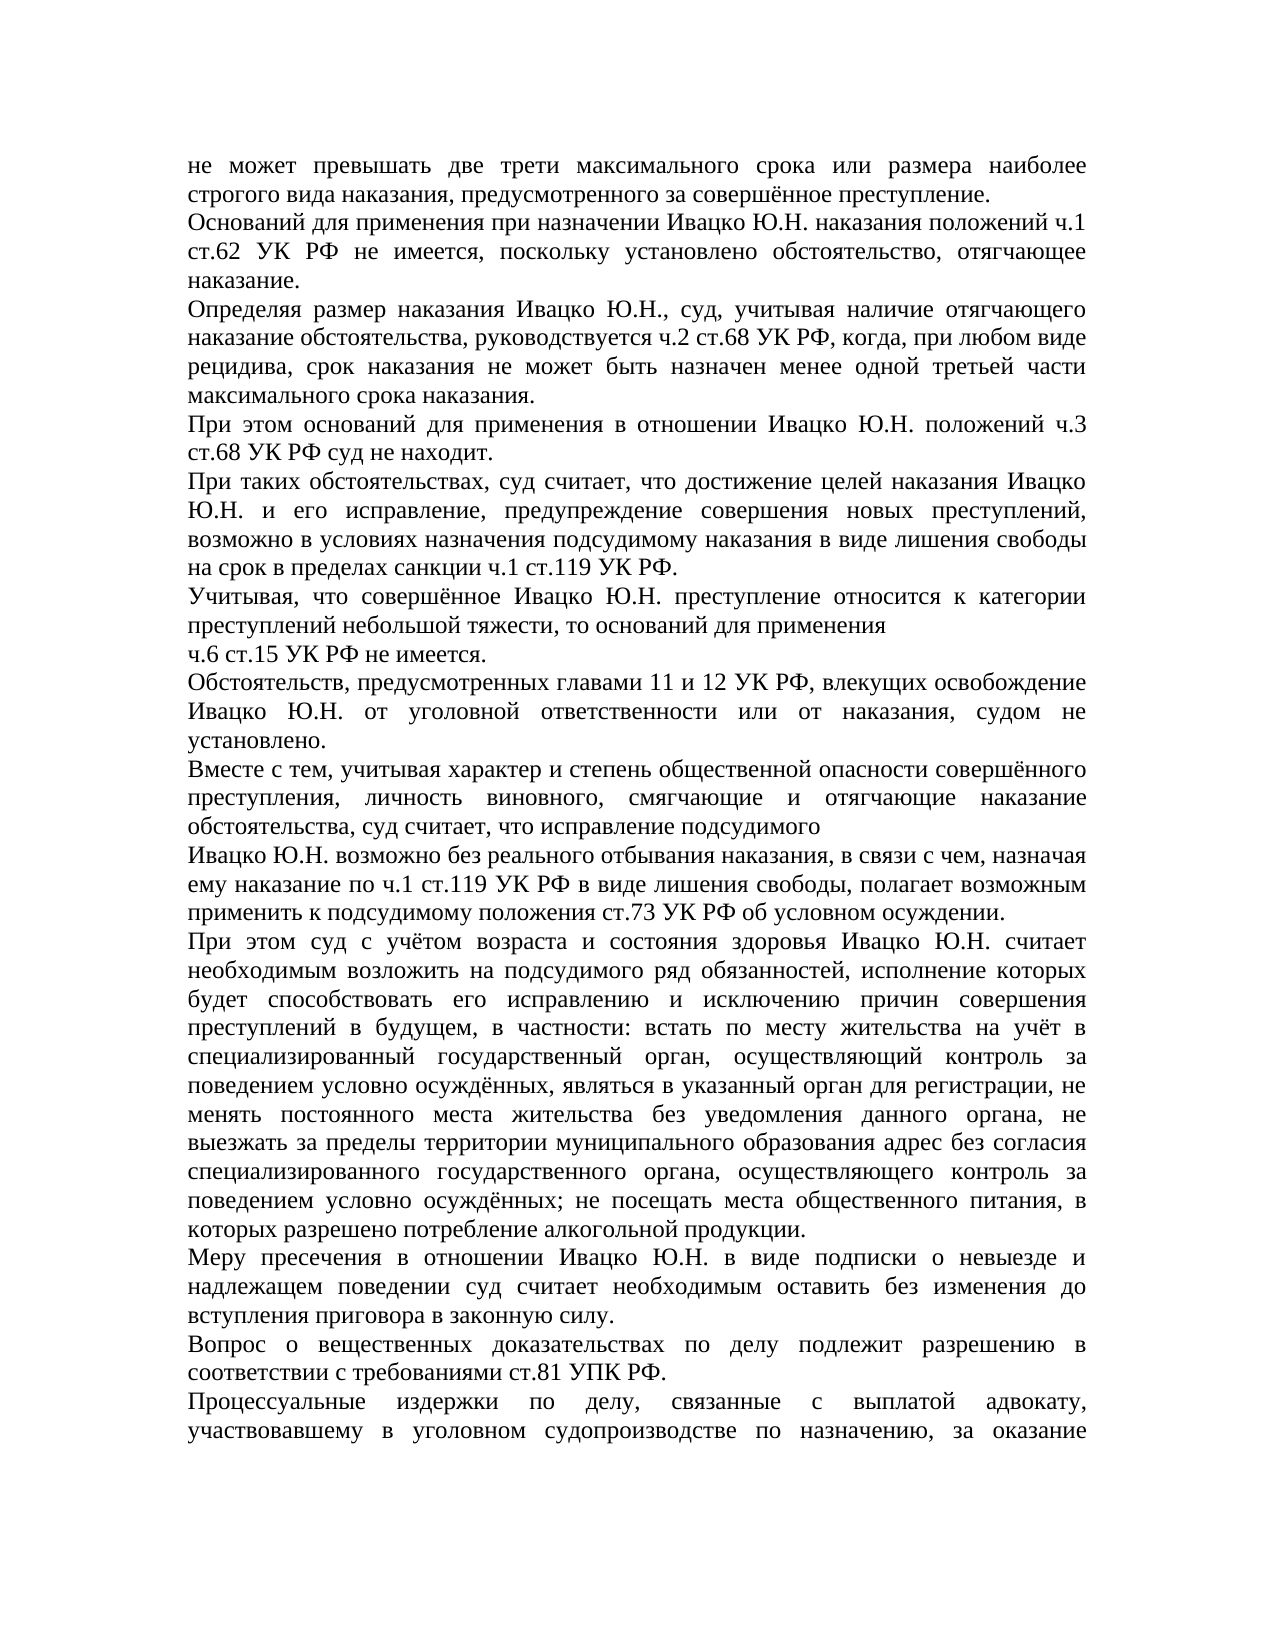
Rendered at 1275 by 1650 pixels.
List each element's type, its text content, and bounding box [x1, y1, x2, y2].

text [187, 1386, 1087, 1444]
text Ивацко Ю.Н. возможно без реального отбывания наказания, в связи с чем, назначая ему наказание по ч.1 ст.119 УК РФ в виде лишения свободы, полагает возможным применить к подсудимому положения ст.73 УК РФ об условном осуждении. [187, 840, 1087, 926]
text При таких обстоятельствах, суд считает, что достижение целей наказания Ивацко Ю.Н. и его исправление, предупреждение совершения новых преступлений, возможно в условиях назначения подсудимому наказания в виде лишения свободы на срок в пределах санкции ч.1 ст.119 УК РФ. [187, 466, 1087, 581]
text Меру пресечения в отношении Ивацко Ю.Н. в виде подписки о невыезде и надлежащем поведении суд считает необходимым оставить без изменения до вступления приговора в законную силу. [187, 1242, 1087, 1329]
text При этом оснований для применения в отношении Ивацко Ю.Н. положений ч.3 ст.68 УК РФ суд не находит. [187, 409, 1087, 466]
text Учитывая, что совершённое Ивацко Ю.Н. преступление относится к категории преступлений небольшой тяжести, то оснований для применения [187, 581, 1087, 639]
text Определяя размер наказания Ивацко Ю.Н., суд, учитывая наличие отягчающего наказание обстоятельства, руководствуется ч.2 ст.68 УК РФ, когда, при любом виде рецидива, срок наказания не может быть назначен менее одной третьей части максимального срока наказания. [187, 294, 1087, 409]
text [187, 150, 1087, 207]
text Вместе с тем, учитывая характер и степень общественной опасности совершённого преступления, личность виновного, смягчающие и отягчающие наказание обстоятельства, суд считает, что исправление подсудимого [187, 754, 1087, 840]
text ч.6 ст.15 УК РФ не имеется. [187, 639, 1087, 667]
text Вопрос о вещественных доказательствах по делу подлежит разрешению в соответствии с требованиями ст.81 УПК РФ. [187, 1329, 1087, 1386]
text При этом суд с учётом возраста и состояния здоровья Ивацко Ю.Н. считает необходимым возложить на подсудимого ряд обязанностей, исполнение которых будет способствовать его исправлению и исключению причин совершения преступлений в будущем, в частности: встать по месту жительства на учёт в специализированный государственный орган, осуществляющий контроль за поведением условно осуждённых, являться в указанный орган для регистрации, не менять постоянного места жительства без уведомления данного органа, не выезжать за пределы территории муниципального образования адрес без согласия специализированного государственного органа, осуществляющего контроль за поведением условно осуждённых; не посещать места общественного питания, в которых разрешено потребление алкогольной продукции. [187, 926, 1087, 1242]
text Обстоятельств, предусмотренных главами 11 и 12 УК РФ, влекущих освобождение Ивацко Ю.Н. от уголовной ответственности или от наказания, судом не установлено. [187, 667, 1087, 754]
text Оснований для применения при назначении Ивацко Ю.Н. наказания положений ч.1 ст.62 УК РФ не имеется, поскольку установлено обстоятельство, отягчающее наказание. [187, 207, 1087, 294]
